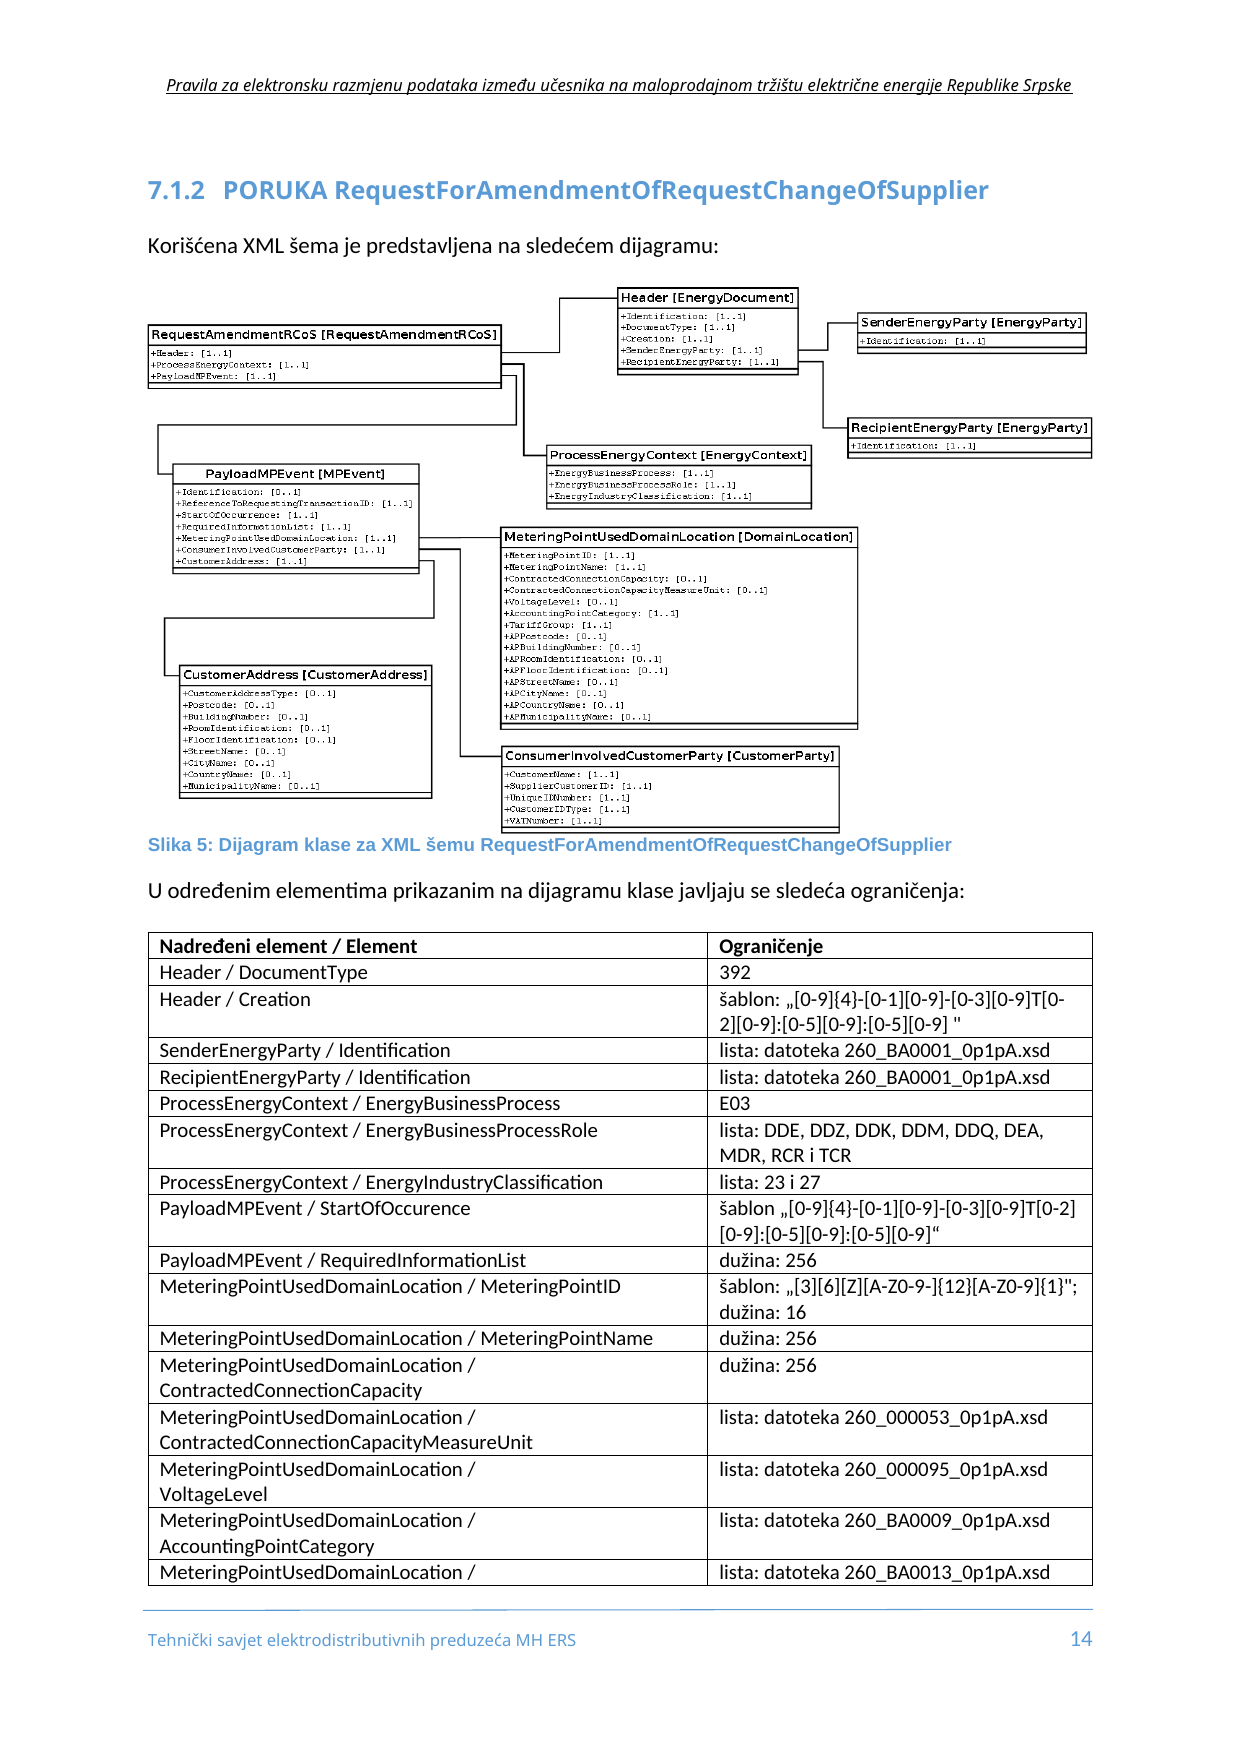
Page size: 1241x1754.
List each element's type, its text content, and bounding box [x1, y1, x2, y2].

table_cell 392 [708, 959, 1092, 985]
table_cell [149, 1560, 707, 1585]
table_header Ograničenje [708, 933, 1092, 958]
table_cell PayloadMPEvent / StartOfOccurence [149, 1195, 707, 1246]
table_header Nadređeni element / Element [149, 933, 707, 958]
text Korišćena XML šema je predstavljena na sledećem dijagramu: [148, 232, 1093, 260]
table_cell dužina: 256 [708, 1247, 1092, 1273]
table_cell lista: DDE, DDZ, DDK, DDM, DDQ, DEA, MDR, RCR i TCR [708, 1117, 1092, 1168]
table_cell PayloadMPEvent / RequiredInformationList [149, 1247, 707, 1273]
table_cell MeteringPointUsedDomainLocation / MeteringPointName [149, 1326, 707, 1351]
table_cell šablon „[0-9]{4}-[0-1][0-9]-[0-3][0-9]T[0-2][0-9]:[0-5][0-9]:[0-5][0-9]“ [708, 1195, 1092, 1246]
picture [147, 287, 1093, 834]
table_cell MeteringPointUsedDomainLocation / MeteringPointID [149, 1274, 707, 1324]
table_cell MeteringPointUsedDomainLocation / ContractedConnectionCapacity [149, 1352, 707, 1403]
text Slika 5: Dijagram klase za XML šemu RequestForAmendmentOfRequestChangeOfSupplier [148, 834, 1093, 855]
table_cell šablon: „[3][6][Z][A-Z0-9-]{12}[A-Z0-9]{1}"; dužina: 16 [708, 1274, 1092, 1324]
table_cell lista: datoteka 260_BA0001_0p1pA.xsd [708, 1038, 1092, 1063]
table_cell šablon: „[0-9]{4}-[0-1][0-9]-[0-3][0-9]T[0-2][0-9]:[0-5][0-9]:[0-5][0-9] " [708, 986, 1092, 1037]
table_cell dužina: 256 [708, 1326, 1092, 1351]
table_cell MeteringPointUsedDomainLocation / VoltageLevel [149, 1456, 707, 1507]
table_cell MeteringPointUsedDomainLocation / AccountingPointCategory [149, 1508, 707, 1558]
table_cell ProcessEnergyContext / EnergyIndustryClassification [149, 1169, 707, 1194]
subtitle PORUKA RequestForAmendmentOfRequestChangeOfSupplier [148, 173, 1093, 207]
table_cell lista: 23 i 27 [708, 1169, 1092, 1194]
table_cell lista: datoteka 260_BA0013_0p1pA.xsd [708, 1560, 1092, 1585]
table_cell E03 [708, 1091, 1092, 1116]
table_cell lista: datoteka 260_000053_0p1pA.xsd [708, 1404, 1092, 1455]
text U određenim elementima prikazanim na dijagramu klase javljaju se sledeća ograničenja: [148, 876, 1093, 904]
table_cell Header / DocumentType [149, 959, 707, 985]
table_cell MeteringPointUsedDomainLocation / ContractedConnectionCapacityMeasureUnit [149, 1404, 707, 1455]
table_cell RecipientEnergyParty / Identification [149, 1064, 707, 1089]
table_cell lista: datoteka 260_BA0009_0p1pA.xsd [708, 1508, 1092, 1558]
table_cell SenderEnergyParty / Identification [149, 1038, 707, 1063]
table_cell ProcessEnergyContext / EnergyBusinessProcess [149, 1091, 707, 1116]
table_cell ProcessEnergyContext / EnergyBusinessProcessRole [149, 1117, 707, 1168]
table_cell dužina: 256 [708, 1352, 1092, 1403]
table_cell lista: datoteka 260_BA0001_0p1pA.xsd [708, 1064, 1092, 1089]
table_cell Header / Creation [149, 986, 707, 1037]
table_cell lista: datoteka 260_000095_0p1pA.xsd [708, 1456, 1092, 1507]
